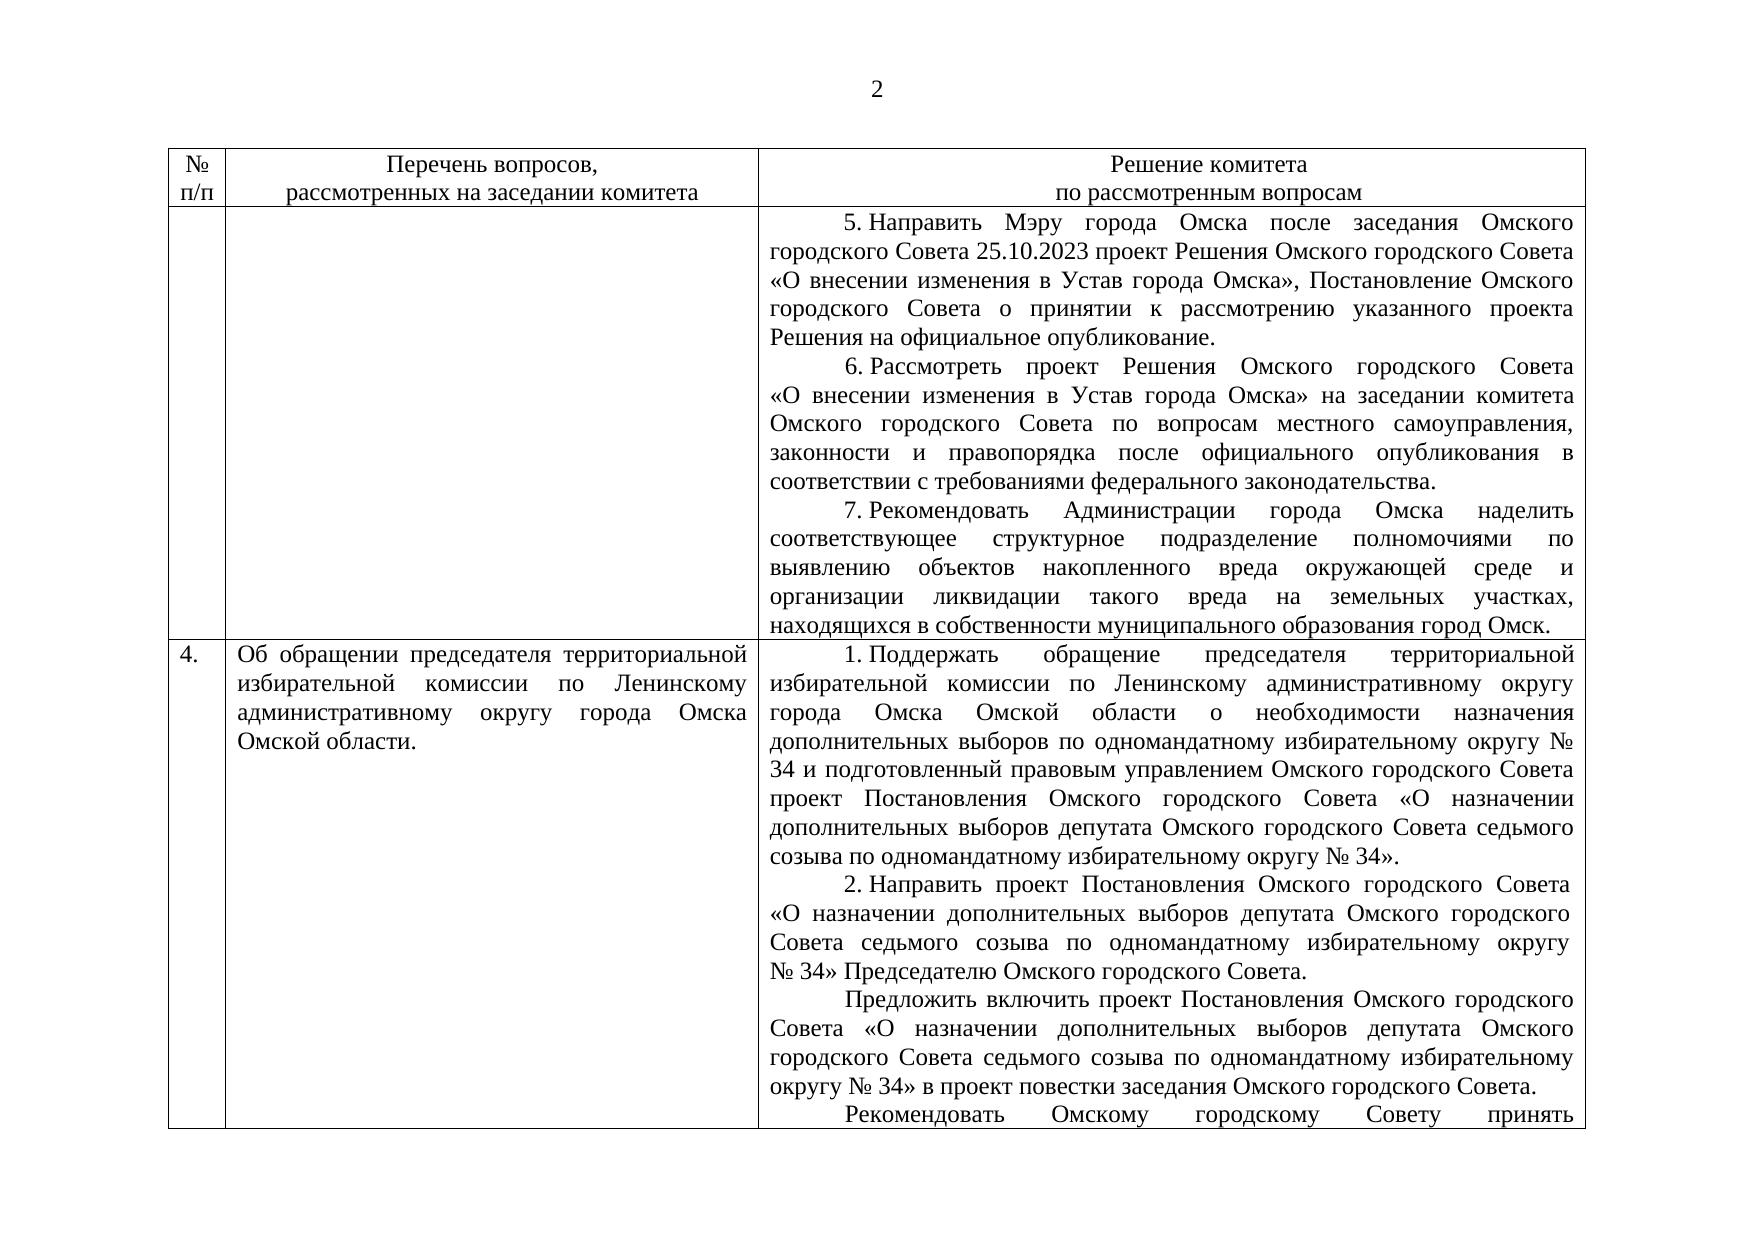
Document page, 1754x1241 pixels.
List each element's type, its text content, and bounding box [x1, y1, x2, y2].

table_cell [759, 640, 1585, 1128]
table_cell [226, 207, 758, 638]
table_cell 3. [169, 207, 225, 638]
table_cell 4. [169, 640, 225, 1128]
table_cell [226, 640, 758, 1128]
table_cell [759, 207, 1585, 638]
table_header № п/п [169, 149, 225, 206]
table_header Решение комитета по рассмотренным вопросам [759, 149, 1585, 206]
table_header Перечень вопросов, рассмотренных на заседании комитета [226, 149, 758, 206]
